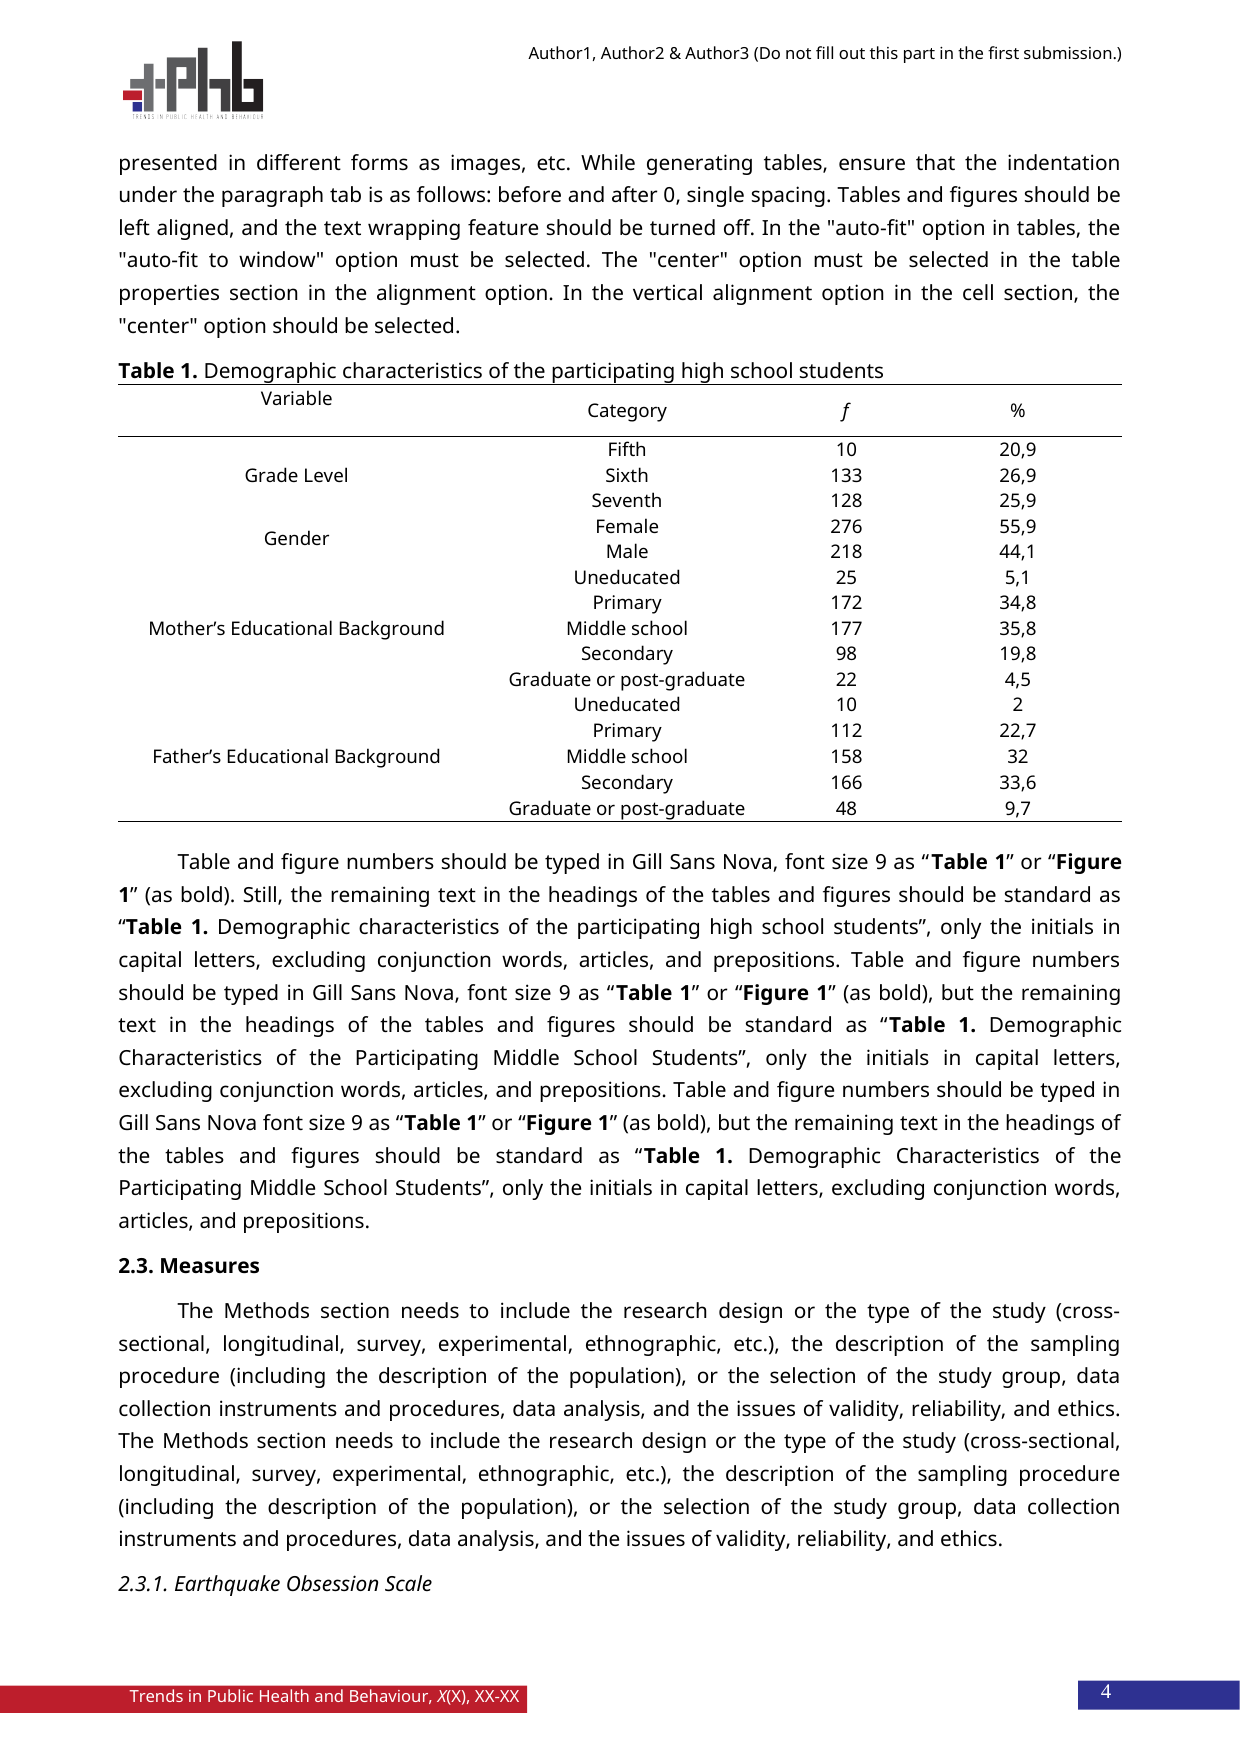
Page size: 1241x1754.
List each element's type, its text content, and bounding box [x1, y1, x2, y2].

table_cell 5,1 [914, 564, 1122, 589]
table_cell 48 [779, 795, 913, 821]
table_cell 10 [779, 437, 913, 462]
table_cell 20,9 [914, 437, 1122, 462]
table_cell 112 [779, 717, 913, 743]
table_cell 44,1 [914, 539, 1122, 564]
table_cell 32 [914, 743, 1122, 769]
table_cell 34,8 [914, 590, 1122, 615]
table_header Variable [118, 385, 475, 436]
table_cell Graduate or post-graduate [475, 666, 779, 692]
table_cell Fifth [475, 437, 779, 462]
table_cell 4,5 [914, 666, 1122, 692]
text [118, 148, 1122, 339]
table_cell 9,7 [914, 795, 1122, 821]
table_cell 55,9 [914, 513, 1122, 538]
table_cell Middle school [475, 743, 779, 769]
text The Methods section needs to include the research design or the type of the study (cross-sectional, longitudinal, survey, experimental, ethnographic, etc.), the description of the sampling procedure (including the description of the population), or the selection of the study group, data collection instruments and procedures, data analysis, and the issues of validity, reliability, and ethics. The Methods section needs to include the research design or the type of the study (cross-sectional, longitudinal, survey, experimental, ethnographic, etc.), the description of the sampling procedure (including the description of the population), or the selection of the study group, data collection instruments and procedures, data analysis, and the issues of validity, reliability, and ethics. [118, 1296, 1122, 1553]
table_cell 22,7 [914, 717, 1122, 743]
table_cell 33,6 [914, 769, 1122, 795]
table_cell Secondary [475, 769, 779, 795]
table_cell Female [475, 513, 779, 538]
table_cell Male [475, 539, 779, 564]
table_cell Mother’s Educational Background [118, 564, 475, 692]
table_cell 177 [779, 615, 913, 641]
table_cell Uneducated [475, 564, 779, 589]
table_cell Grade Level [118, 437, 475, 513]
table_cell Middle school [475, 615, 779, 641]
table_cell 128 [779, 488, 913, 513]
table_cell 25 [779, 564, 913, 589]
table_cell 35,8 [914, 615, 1122, 641]
table_cell Secondary [475, 641, 779, 666]
table_cell 2 [914, 692, 1122, 717]
table_cell 276 [779, 513, 913, 538]
table_cell Seventh [475, 488, 779, 513]
table_cell 26,9 [914, 462, 1122, 487]
table_header Category [475, 385, 779, 436]
table_cell 10 [779, 692, 913, 717]
table_cell Graduate or post-graduate [475, 795, 779, 821]
subtitle 2.3.1. Earthquake Obsession Scale [118, 1569, 1122, 1598]
text Table and figure numbers should be typed in Gill Sans Nova, font size 9 as “Table 1” or “Figure 1” (as bold). Still, the remaining text in the headings of the tables and figures should be standard as “Table 1. Demographic characteristics of the participating high school students”, only the initials in capital letters, excluding conjunction words, articles, and prepositions. Table and figure numbers should be typed in Gill Sans Nova, font size 9 as “Table 1” or “Figure 1” (as bold), but the remaining text in the headings of the tables and figures should be standard as “Table 1. Demographic Characteristics of the Participating Middle School Students”, only the initials in capital letters, excluding conjunction words, articles, and prepositions. Table and figure numbers should be typed in Gill Sans Nova font size 9 as “Table 1” or “Figure 1” (as bold), but the remaining text in the headings of the tables and figures should be standard as “Table 1. Demographic Characteristics of the Participating Middle School Students”, only the initials in capital letters, excluding conjunction words, articles, and prepositions. [118, 847, 1122, 1234]
table_header f [779, 385, 913, 436]
table_cell 218 [779, 539, 913, 564]
table_cell Primary [475, 590, 779, 615]
table_cell 133 [779, 462, 913, 487]
table_cell 19,8 [914, 641, 1122, 666]
table_header % [914, 385, 1122, 436]
table_cell 172 [779, 590, 913, 615]
text Table 1. Demographic characteristics of the participating high school students [118, 356, 1122, 384]
picture [122, 40, 264, 121]
subtitle 2.3. Measures [118, 1251, 1122, 1279]
table_cell 22 [779, 666, 913, 692]
table_cell Gender [118, 513, 475, 564]
table_cell 158 [779, 743, 913, 769]
table_cell 166 [779, 769, 913, 795]
table_cell Primary [475, 717, 779, 743]
table_cell Uneducated [475, 692, 779, 717]
table_cell 25,9 [914, 488, 1122, 513]
table_cell Sixth [475, 462, 779, 487]
table_cell Father’s Educational Background [118, 692, 475, 821]
table_cell 98 [779, 641, 913, 666]
